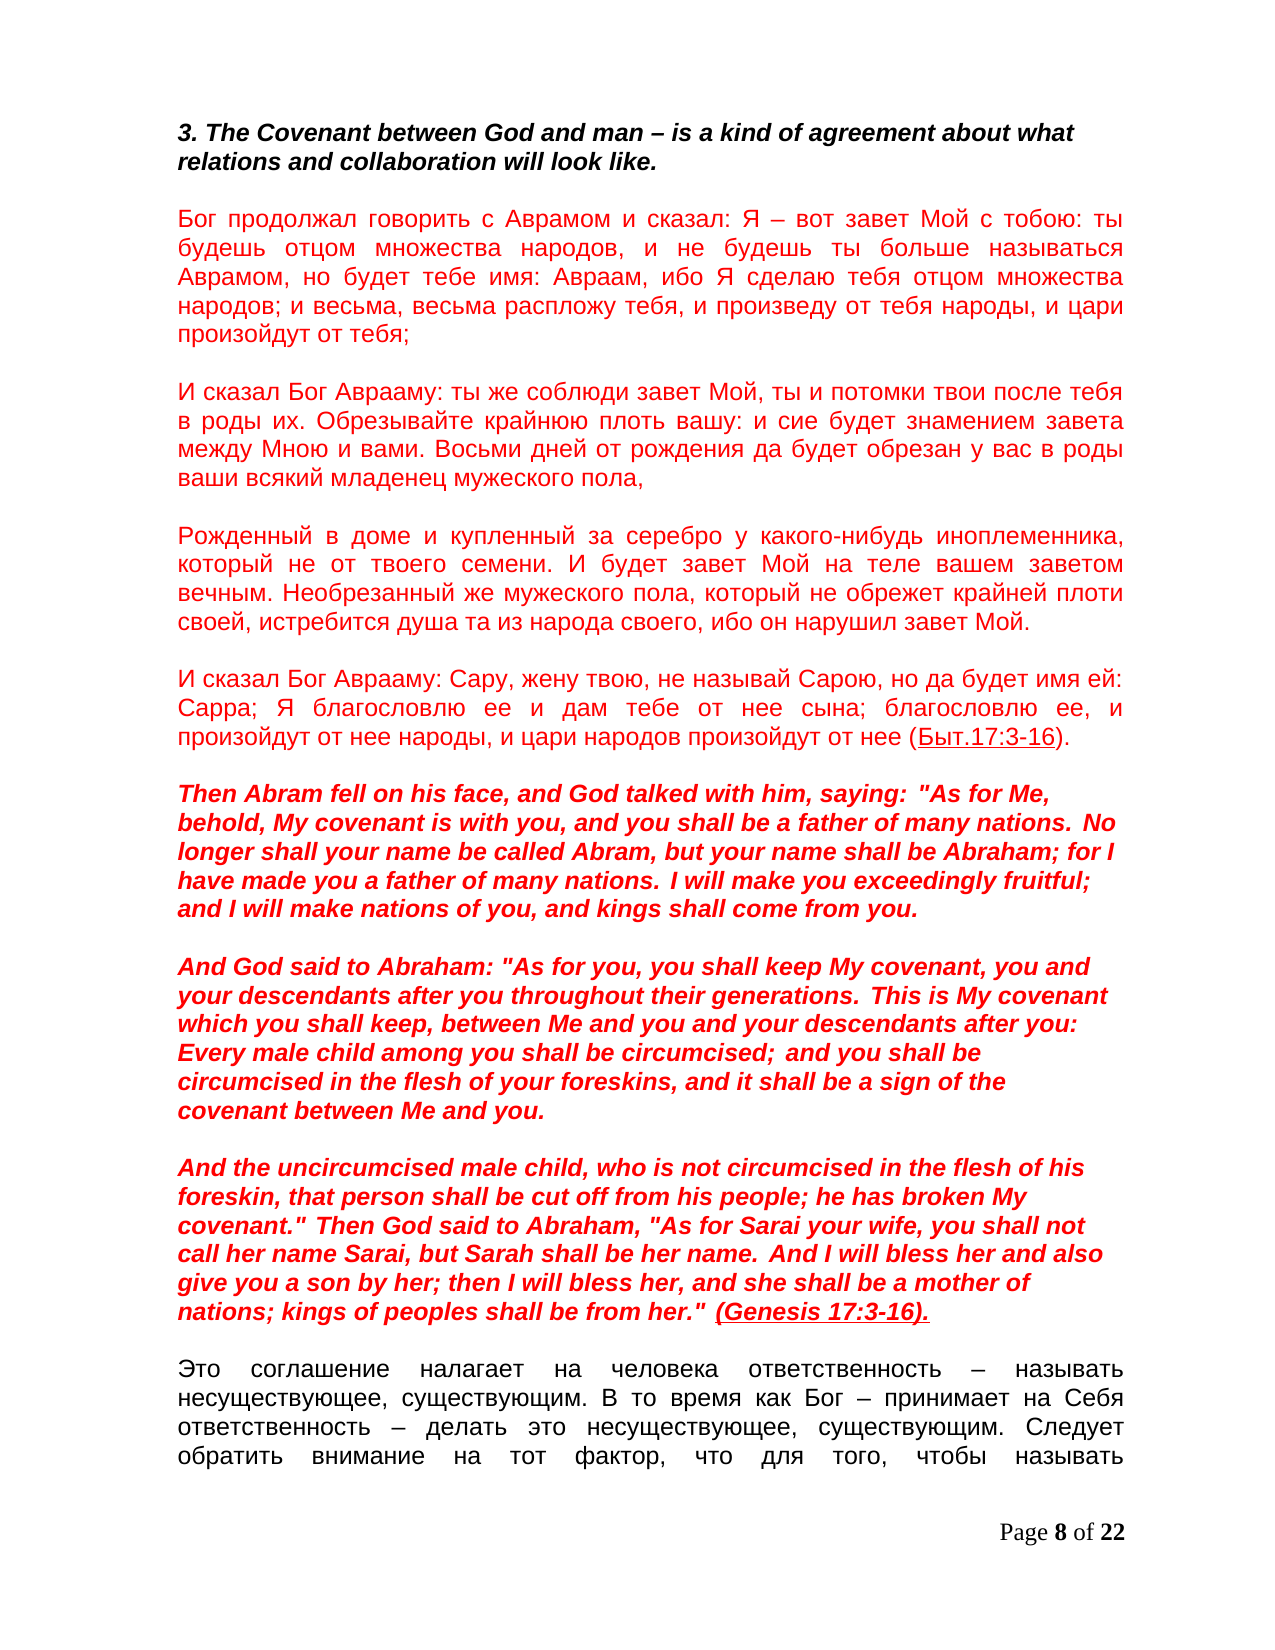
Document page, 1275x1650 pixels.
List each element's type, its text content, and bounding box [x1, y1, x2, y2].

text Рожденный в доме и купленный за серебро у какого-нибудь иноплеменника, который не от твоего семени. И будет завет Мой на теле вашем заветом вечным. Необрезанный же мужеского пола, который не обрежет крайней плоти своей, истребится душа та из народа своего, ибо он нарушил завет Мой. [177, 521, 1125, 636]
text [177, 1354, 1125, 1469]
text 3. The Covenant between God and man – is a kind of agreement about what relations and collaboration will look like. [177, 118, 1125, 176]
text И сказал Бог Аврааму: ты же соблюди завет Мой, ты и потомки твои после тебя в роды их. Обрезывайте крайнюю плоть вашу: и сие будет знамением завета между Мною и вами. Восьми дней от рождения да будет обрезан у вас в роды ваши всякий младенец мужеского пола, [177, 377, 1125, 492]
text Бог продолжал говорить с Аврамом и сказал: Я – вот завет Мой с тобою: ты будешь отцом множества народов, и не будешь ты больше называться Аврамом, но будет тебе имя: Авраам, ибо Я сделаю тебя отцом множества народов; и весьма, весьма распложу тебя, и произведу от тебя народы, и цари произойдут от тебя; [177, 204, 1125, 348]
text Then Abram fell on his face, and God talked with him, saying: "As for Me, behold, My covenant is with you, and you shall be a father of many nations. No longer shall your name be called Abram, but your name shall be Abraham; for I have made you a father of many nations. I will make you exceedingly fruitful; and I will make nations of you, and kings shall come from you. [177, 779, 1125, 923]
text And God said to Abraham: "As for you, you shall keep My covenant, you and your descendants after you throughout their generations. This is My covenant which you shall keep, between Me and you and your descendants after you: Every male child among you shall be circumcised; and you shall be circumcised in the flesh of your foreskins, and it shall be a sign of the covenant between Me and you. [177, 952, 1125, 1124]
text И сказал Бог Аврааму: Сару, жену твою, не называй Сарою, но да будет имя ей: Сарра; Я благословлю ее и дам тебе от нее сына; благословлю ее, и произойдут от нее народы, и цари народов произойдут от нее (Быт.17:3-16). [177, 664, 1125, 751]
text And the uncircumcised male child, who is not circumcised in the flesh of his foreskin, that person shall be cut off from his people; he has broken My covenant." Then God said to Abraham, "As for Sarai your wife, you shall not call her name Sarai, but Sarah shall be her name. And I will bless her and also give you a son by her; then I will bless her, and she shall be a mother of nations; kings of peoples shall be from her." (Genesis 17:3-16). [177, 1153, 1125, 1326]
